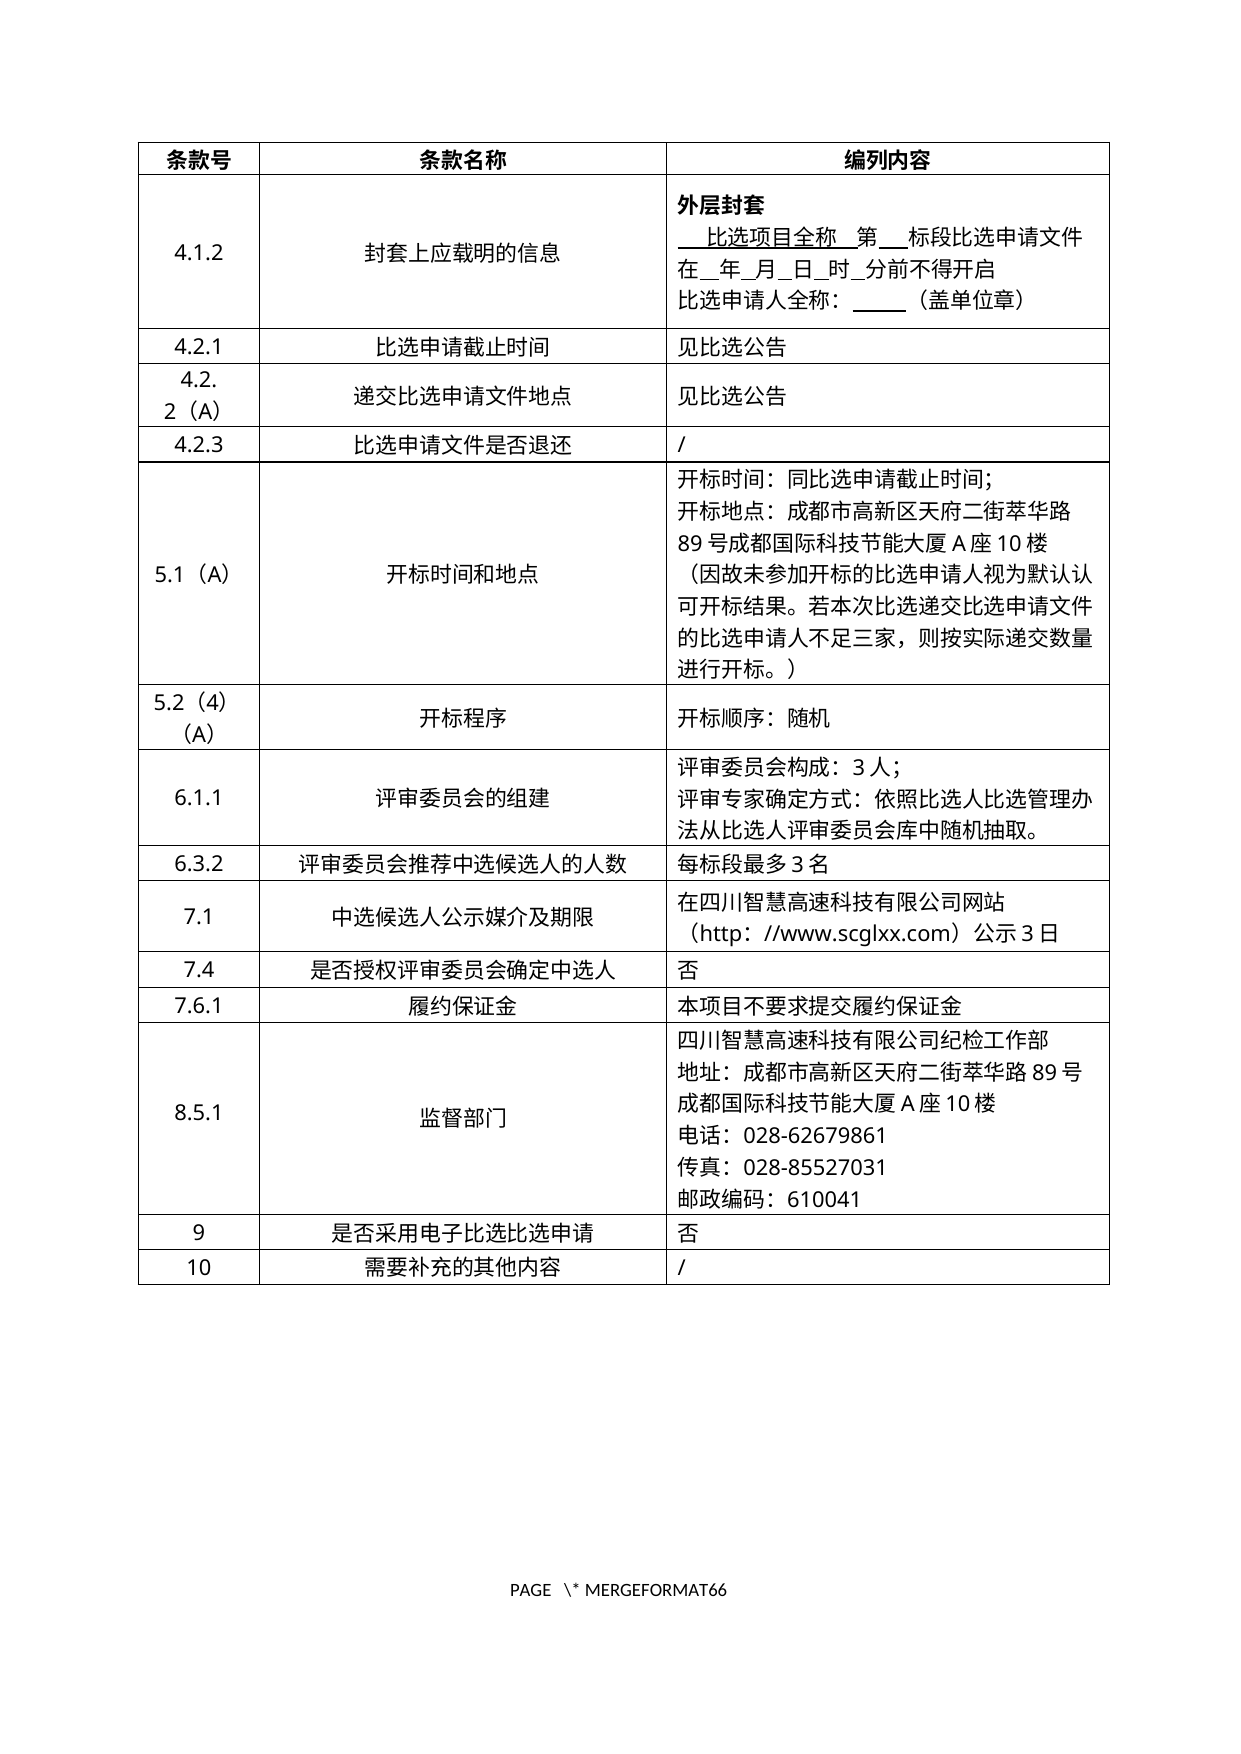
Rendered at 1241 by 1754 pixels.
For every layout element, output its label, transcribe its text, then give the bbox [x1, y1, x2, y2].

table_cell 4.1.2 [139, 175, 259, 328]
table_cell 评审委员会构成：3人； 评审专家确定方式：依照比选人比选管理办法从比选人评审委员会库中随机抽取。 [667, 750, 1109, 845]
table_cell 5.2（4）（A） [139, 685, 259, 749]
table_header 条款号 [139, 143, 259, 174]
table_cell 见比选公告 [667, 364, 1109, 426]
table_header 条款名称 [260, 143, 666, 174]
table_cell 5.1（A） [139, 463, 259, 684]
table_cell 开标顺序：随机 [667, 685, 1109, 749]
table_cell 递交比选申请文件地点 [260, 364, 666, 426]
table_cell 四川智慧高速科技有限公司纪检工作部 地址：成都市高新区天府二街萃华路89号成都国际科技节能大厦A座10楼 电话：028-62679861 传真：028-85527031 邮政编码：610041 [667, 1023, 1109, 1213]
table_cell 否 [667, 952, 1109, 987]
table_cell 开标时间和地点 [260, 463, 666, 684]
table_cell 9 [139, 1215, 259, 1249]
table_cell 是否授权评审委员会确定中选人 [260, 952, 666, 987]
table_cell 6.1.1 [139, 750, 259, 845]
table_cell 中选候选人公示媒介及期限 [260, 881, 666, 951]
table_cell 比选申请文件是否退还 [260, 427, 666, 461]
table_cell 7.4 [139, 952, 259, 987]
table_cell 6.3.2 [139, 846, 259, 880]
table_cell 评审委员会推荐中选候选人的人数 [260, 846, 666, 880]
table_cell 需要补充的其他内容 [260, 1250, 666, 1284]
table_cell 见比选公告 [667, 329, 1109, 363]
table_cell 本项目不要求提交履约保证金 [667, 988, 1109, 1022]
table_cell 7.6.1 [139, 988, 259, 1022]
table_cell 每标段最多3名 [667, 846, 1109, 880]
table_cell 7.1 [139, 881, 259, 951]
table_cell 在四川智慧高速科技有限公司网站（http：//www.scglxx.com）公示3日 [667, 881, 1109, 951]
table_cell 外层封套 比选项目全称 第 标段比选申请文件 在 年 月 日 时 分前不得开启 比选申请人全称： （盖单位章） [667, 175, 1109, 328]
table_cell 开标程序 [260, 685, 666, 749]
table_cell 8.5.1 [139, 1023, 259, 1213]
table_cell 4.2.2（A） [139, 364, 259, 426]
table_header 编列内容 [667, 143, 1109, 174]
table_cell 监督部门 [260, 1023, 666, 1213]
table_cell / [667, 1250, 1109, 1284]
table_cell 比选申请截止时间 [260, 329, 666, 363]
table_cell 履约保证金 [260, 988, 666, 1022]
table_cell 否 [667, 1215, 1109, 1249]
table_cell 4.2.1 [139, 329, 259, 363]
table_cell 开标时间：同比选申请截止时间； 开标地点：成都市高新区天府二街萃华路89号成都国际科技节能大厦A座10楼 （因故未参加开标的比选申请人视为默认认可开标结果。若本次比选递交比选申请文件的比选申请人不足三家，则按实际递交数量进行开标。） [667, 463, 1109, 684]
table_cell 10 [139, 1250, 259, 1284]
table_cell 4.2.3 [139, 427, 259, 461]
table_cell / [667, 427, 1109, 461]
table_cell 封套上应载明的信息 [260, 175, 666, 328]
table_cell 是否采用电子比选比选申请 [260, 1215, 666, 1249]
table_cell 评审委员会的组建 [260, 750, 666, 845]
